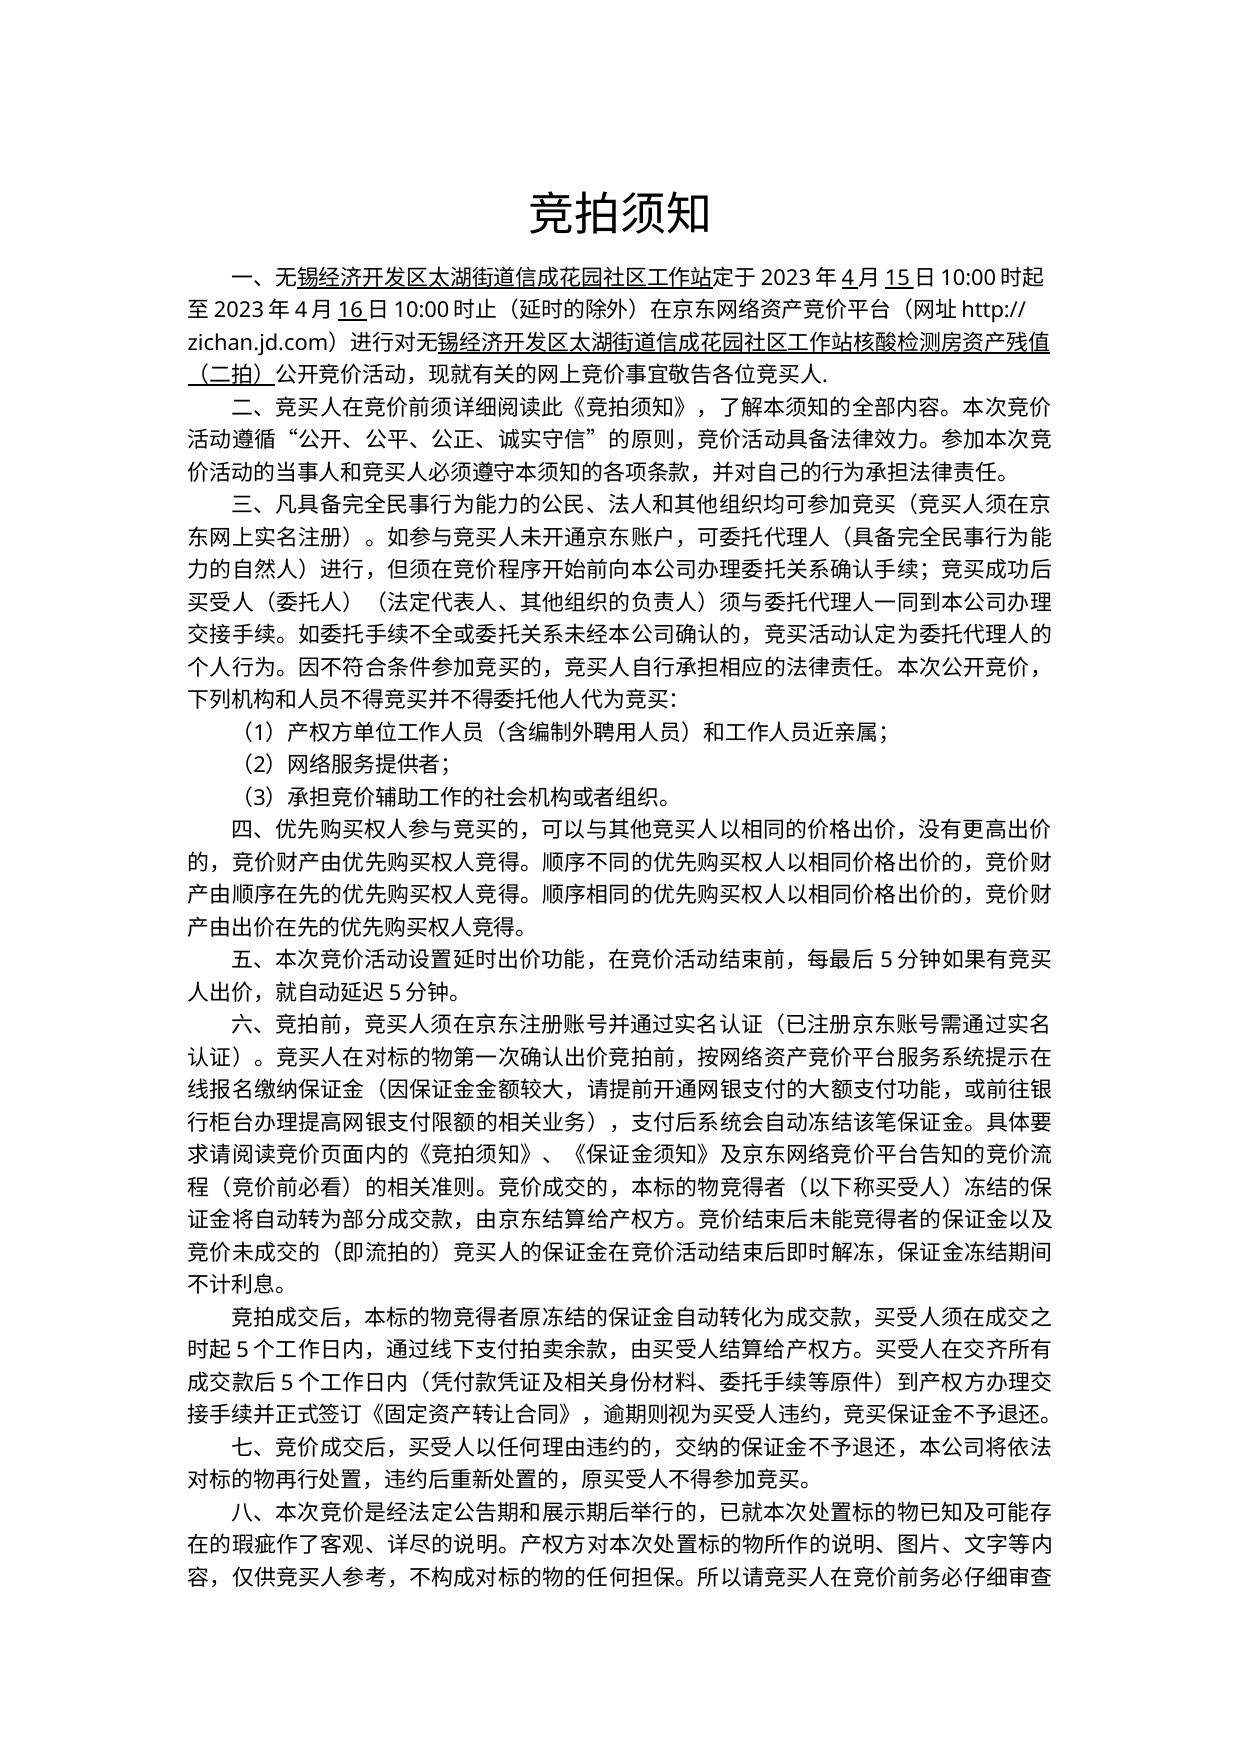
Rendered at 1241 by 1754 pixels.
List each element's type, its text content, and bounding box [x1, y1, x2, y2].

text 五、本次竞价活动设置延时出价功能，在竞价活动结束前，每最后5分钟如果有竞买人出价，就自动延迟5分钟。 [187, 942, 1053, 1007]
text 四、优先购买权人参与竞买的，可以与其他竞买人以相同的价格出价，没有更高出价的，竞价财产由优先购买权人竞得。顺序不同的优先购买权人以相同价格出价的，竞价财产由顺序在先的优先购买权人竞得。顺序相同的优先购买权人以相同价格出价的，竞价财产由出价在先的优先购买权人竞得。 [187, 812, 1053, 942]
text 竞拍成交后，本标的物竞得者原冻结的保证金自动转化为成交款，买受人须在成交之时起5个工作日内，通过线下支付拍卖余款，由买受人结算给产权方。买受人在交齐所有成交款后5个工作日内（凭付款凭证及相关身份材料、委托手续等原件）到产权方办理交接手续并正式签订《固定资产转让合同》，逾期则视为买受人违约，竞买保证金不予退还。 [187, 1299, 1053, 1429]
text 三、凡具备完全民事行为能力的公民、法人和其他组织均可参加竞买（竞买人须在京东网上实名注册）。如参与竞买人未开通京东账户，可委托代理人（具备完全民事行为能力的自然人）进行，但须在竞价程序开始前向本公司办理委托关系确认手续；竞买成功后，买受人（委托人）（法定代表人、其他组织的负责人）须与委托代理人一同到本公司办理交接手续。如委托手续不全或委托关系未经本公司确认的，竞买活动认定为委托代理人的个人行为。因不符合条件参加竞买的，竞买人自行承担相应的法律责任。本次公开竞价，下列机构和人员不得竞买并不得委托他人代为竞买： [187, 487, 1053, 714]
text 六、竞拍前，竞买人须在京东注册账号并通过实名认证（已注册京东账号需通过实名认证）。竞买人在对标的物第一次确认出价竞拍前，按网络资产竞价平台服务系统提示在线报名缴纳保证金（因保证金金额较大，请提前开通网银支付的大额支付功能，或前往银行柜台办理提高网银支付限额的相关业务），支付后系统会自动冻结该笔保证金。具体要求请阅读竞价页面内的《竞拍须知》、《保证金须知》及京东网络竞价平台告知的竞价流程（竞价前必看）的相关准则。竞价成交的，本标的物竞得者（以下称买受人）冻结的保证金将自动转为部分成交款，由京东结算给产权方。竞价结束后未能竞得者的保证金以及竞价未成交的（即流拍的）竞买人的保证金在竞价活动结束后即时解冻，保证金冻结期间不计利息。 [187, 1007, 1053, 1299]
text （2）网络服务提供者； [187, 747, 1053, 779]
text （3）承担竞价辅助工作的社会机构或者组织。 [187, 779, 1053, 812]
text 一、无锡经济开发区太湖街道信成花园社区工作站定于2023年4月15日10:00时起至2023年4月16日10:00时止（延时的除外）在京东网络资产竞价平台（网址http://zichan.jd.com）进行对无锡经济开发区太湖街道信成花园社区工作站核酸检测房资产残值（二拍）公开竞价活动，现就有关的网上竞价事宜敬告各位竞买人. [187, 259, 1053, 389]
text （1）产权方单位工作人员（含编制外聘用人员）和工作人员近亲属； [187, 714, 1053, 747]
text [187, 1494, 1053, 1592]
text 竞拍须知 [187, 162, 1053, 259]
text 二、竞买人在竞价前须详细阅读此《竞拍须知》，了解本须知的全部内容。本次竞价活动遵循“公开、公平、公正、诚实守信”的原则，竞价活动具备法律效力。参加本次竞价活动的当事人和竞买人必须遵守本须知的各项条款，并对自己的行为承担法律责任。 [187, 389, 1053, 487]
text 七、竞价成交后，买受人以任何理由违约的，交纳的保证金不予退还，本公司将依法对标的物再行处置，违约后重新处置的，原买受人不得参加竞买。 [187, 1429, 1053, 1494]
